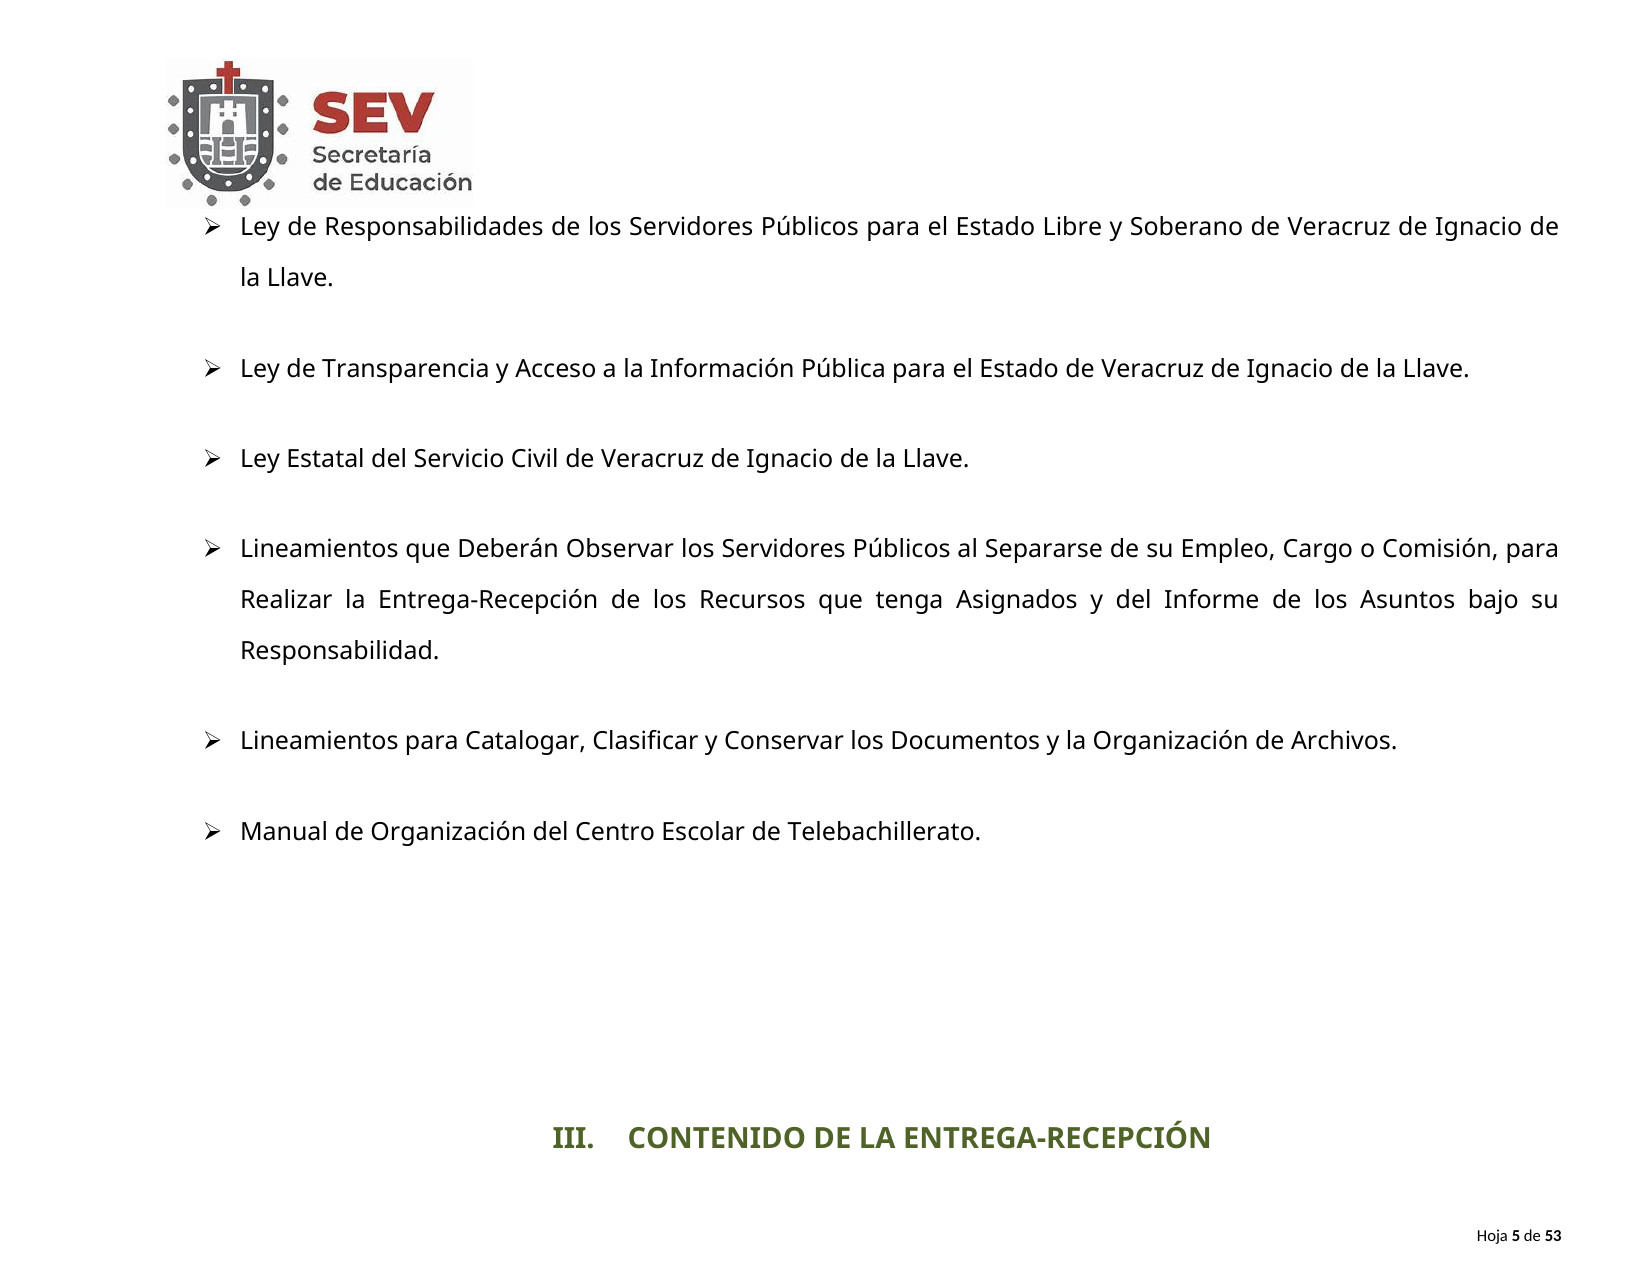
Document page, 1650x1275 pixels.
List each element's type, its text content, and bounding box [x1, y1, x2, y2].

list Ley de Transparencia y Acceso a la Información Pública para el Estado de Veracruz de Ignacio de la Llave. [203, 350, 1561, 384]
list Ley Estatal del Servicio Civil de Veracruz de Ignacio de la Llave. [203, 441, 1561, 474]
list Ley de Responsabilidades de los Servidores Públicos para el Estado Libre y Soberano de Veracruz de Ignacio de la Llave. [203, 209, 1561, 294]
picture [165, 59, 474, 209]
list Lineamientos para Catalogar, Clasificar y Conservar los Documentos y la Organización de Archivos. [203, 723, 1561, 757]
list Lineamientos que Deberán Observar los Servidores Públicos al Separarse de su Empleo, Cargo o Comisión, para Realizar la Entrega-Recepción de los Recursos que tenga Asignados y del Informe de los Asuntos bajo su Responsabilidad. [203, 531, 1561, 667]
list Manual de Organización del Centro Escolar de Telebachillerato. [203, 813, 1561, 847]
list CONTENIDO DE LA ENTREGA-RECEPCIÓN [203, 1117, 1561, 1157]
